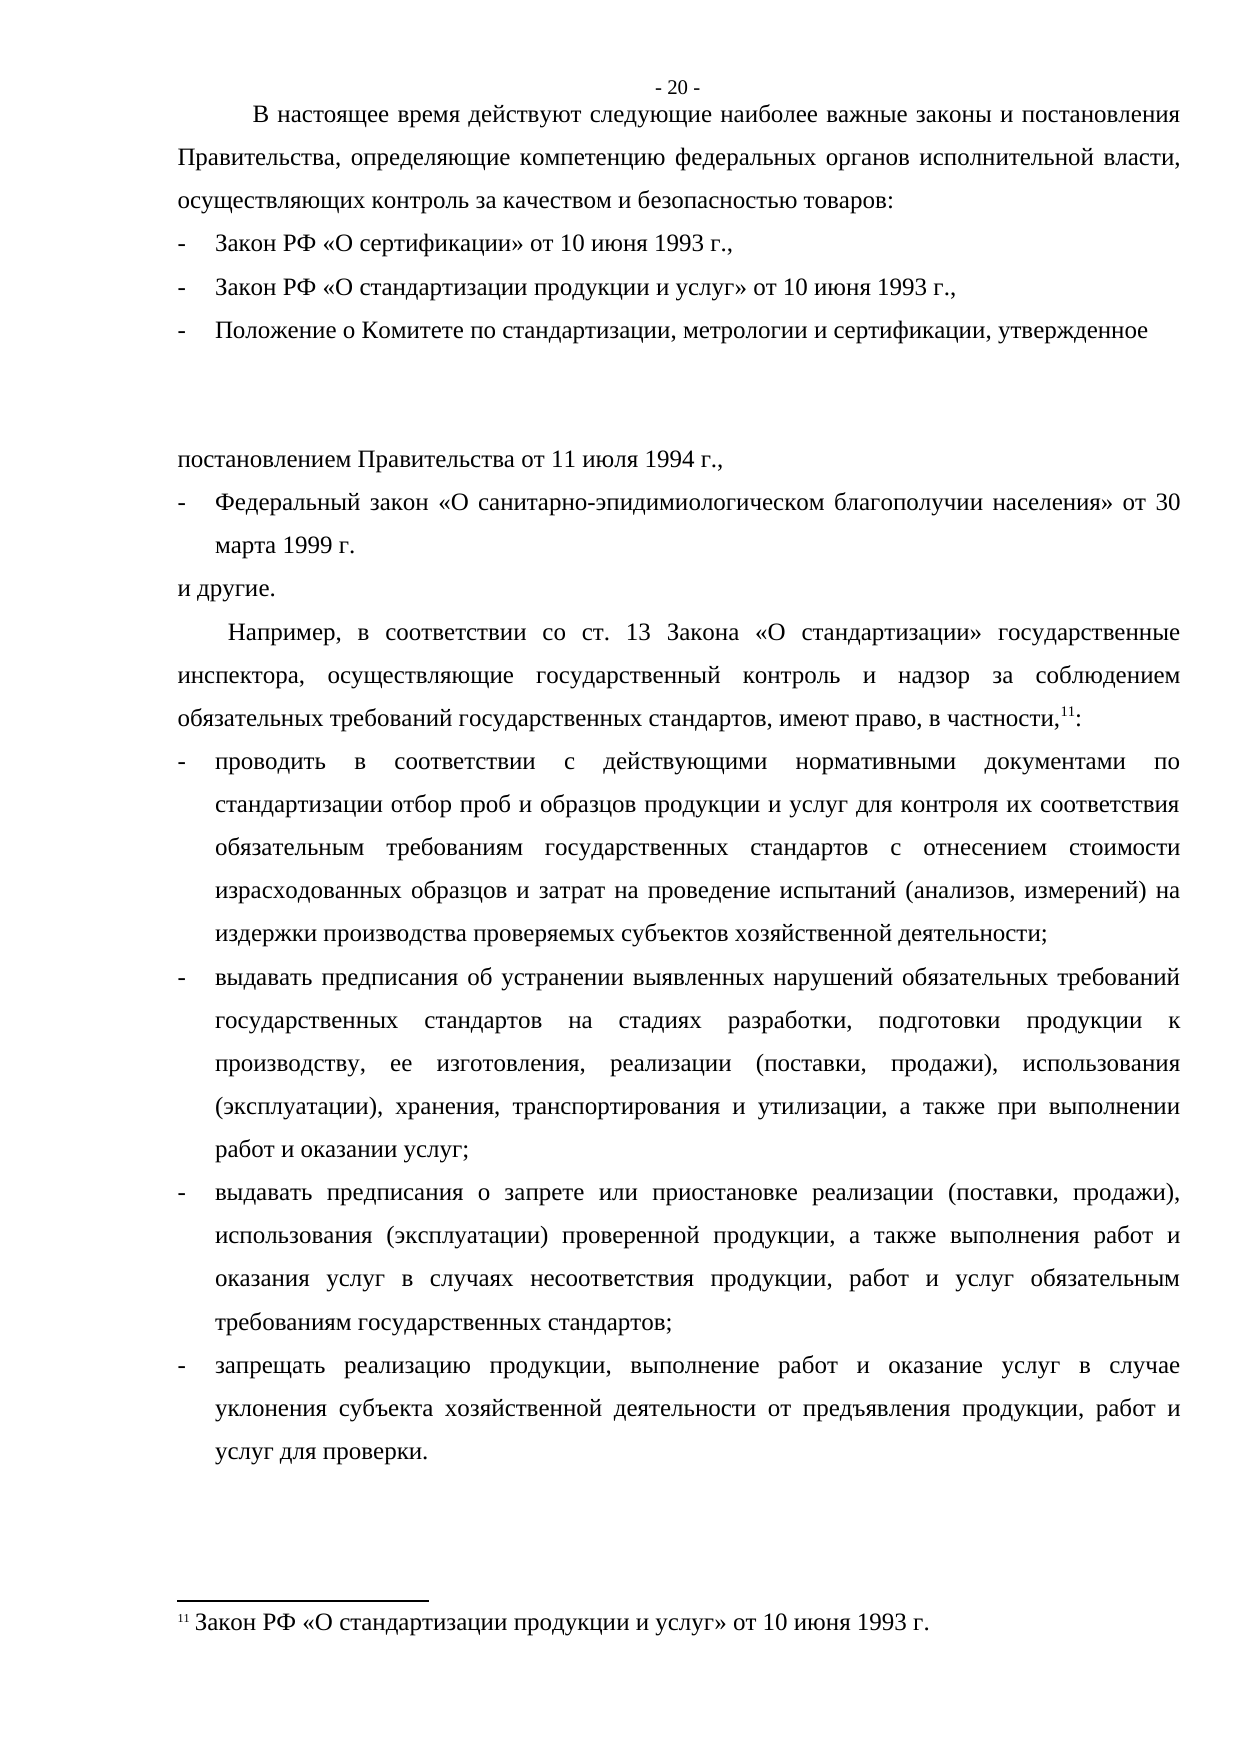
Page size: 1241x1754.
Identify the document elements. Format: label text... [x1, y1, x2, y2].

text и другие. [177, 573, 1181, 602]
list выдавать предписания о запрете или приостановке реализации (поставки, продажи), использования (эксплуатации) проверенной продукции, а также выполнения работ и оказания услуг в случаях несоответствия продукции, работ и услуг обязательным требованиям государственных стандартов; [177, 1177, 1181, 1335]
list Закон РФ «О стандартизации продукции и услуг» от 10 июня 1993 г., [177, 272, 1181, 300]
list Положение о Комитете по стандартизации, метрологии и сертификации, утвержденное [177, 315, 1181, 343]
list выдавать предписания об устранении выявленных нарушений обязательных требований государственных стандартов на стадиях разработки, подготовки продукции к производству, ее изготовления, реализации (поставки, продажи), использования (эксплуатации), хранения, транспортирования и утилизации, а также при выполнении работ и оказании услуг; [177, 962, 1181, 1163]
text Например, в соответствии со ст. 13 Закона «О стандартизации» государственные инспектора, осуществляющие государственный контроль и надзор за соблюдением обязательных требований государственных стандартов, имеют право, в частности,: [177, 617, 1181, 732]
text В настоящее время действуют следующие наиболее важные законы и постановления Правительства, определяющие компетенцию федеральных органов исполнительной власти, осуществляющих контроль за качеством и безопасностью товаров: [177, 99, 1181, 214]
text постановлением Правительства от 11 июля 1994 г., [177, 444, 1181, 473]
list проводить в соответствии с действующими нормативными документами по стандартизации отбор проб и образцов продукции и услуг для контроля их соответствия обязательным требованиям государственных стандартов с отнесением стоимости израсходованных образцов и затрат на проведение испытаний (анализов, измерений) на издержки производства проверяемых субъектов хозяйственной деятельности; [177, 746, 1181, 947]
list Закон РФ «О сертификации» от 10 июня 1993 г., [177, 228, 1181, 257]
list запрещать реализацию продукции, выполнение работ и оказание услуг в случае уклонения субъекта хозяйственной деятельности от предъявления продукции, работ и услуг для проверки. [177, 1350, 1181, 1465]
list Федеральный закон «О санитарно-эпидимиологическом благополучии населения» от 30 марта 1999 г. [177, 487, 1181, 559]
